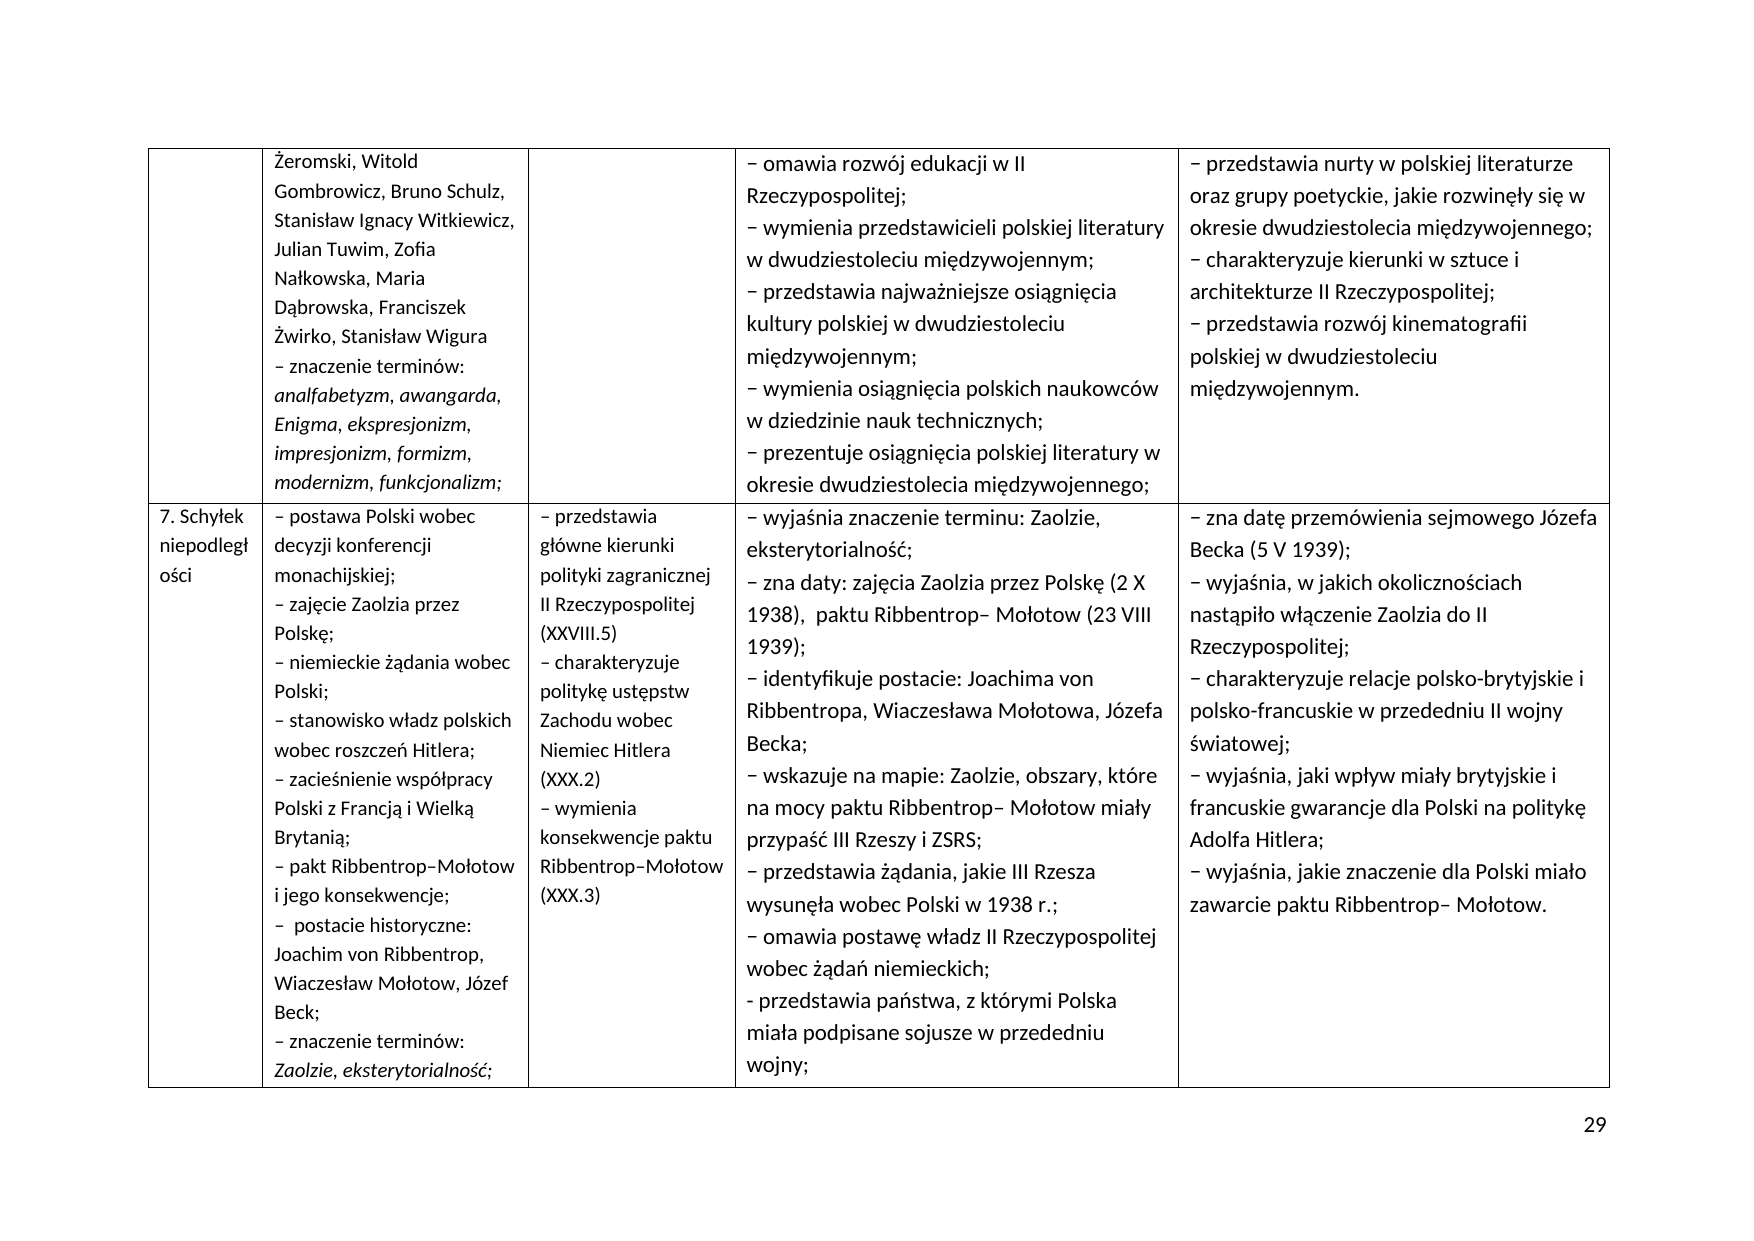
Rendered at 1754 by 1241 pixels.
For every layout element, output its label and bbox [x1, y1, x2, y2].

table_cell [149, 149, 262, 502]
table_cell [529, 149, 735, 502]
table_cell [529, 504, 735, 1087]
table_cell [736, 504, 1178, 1087]
table_cell [736, 149, 1178, 502]
table_cell [1179, 504, 1609, 1087]
table_cell [149, 504, 262, 1087]
table_cell [263, 149, 528, 502]
table_cell [1179, 149, 1609, 502]
table_cell [263, 504, 528, 1087]
